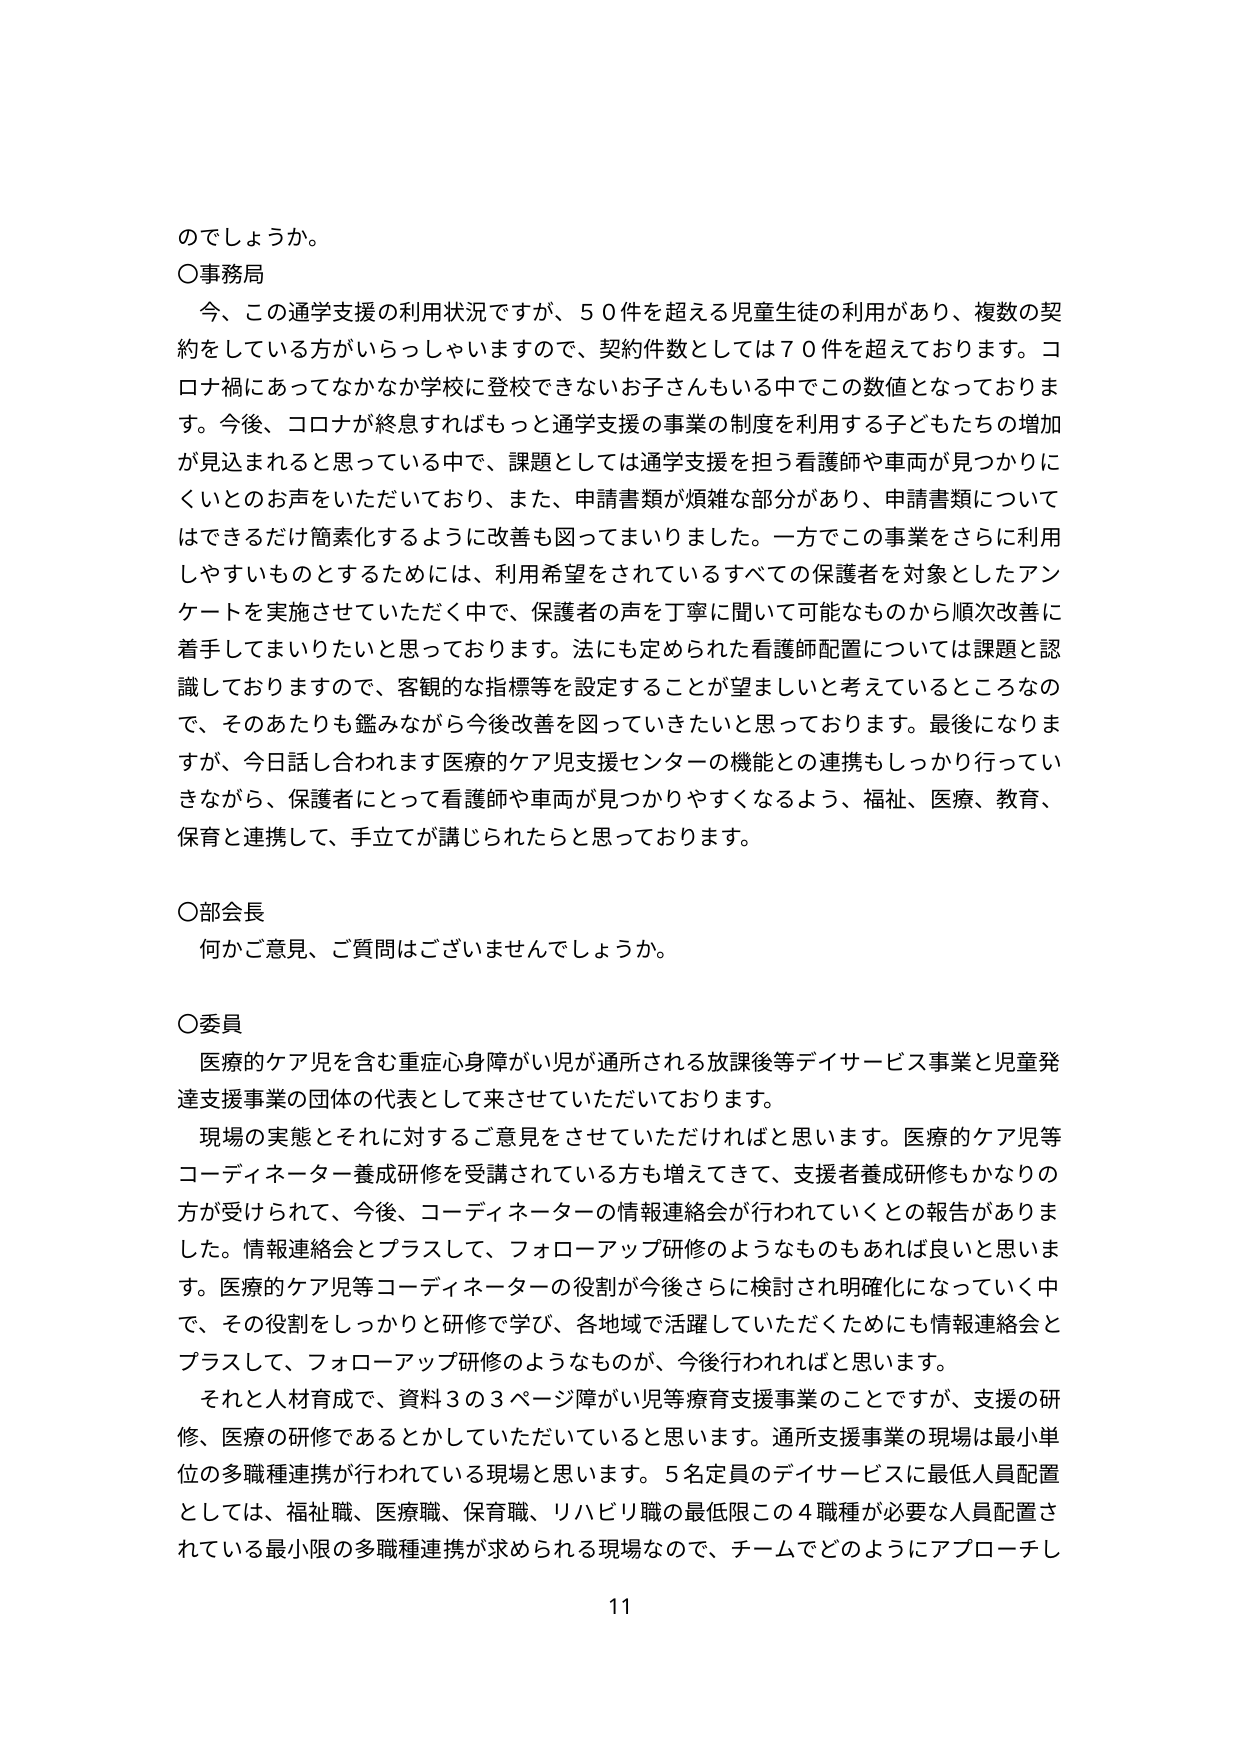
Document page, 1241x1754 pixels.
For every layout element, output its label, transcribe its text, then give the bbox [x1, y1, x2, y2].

text 医療的ケア児を含む重症心身障がい児が通所される放課後等デイサービス事業と児童発達支援事業の団体の代表として来させていただいております。 [177, 1042, 1063, 1117]
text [177, 1379, 1063, 1567]
text 現場の実態とそれに対するご意見をさせていただければと思います。医療的ケア児等コーディネーター養成研修を受講されている方も増えてきて、支援者養成研修もかなりの方が受けられて、今後、コーディネーターの情報連絡会が行われていくとの報告がありました。情報連絡会とプラスして、フォローアップ研修のようなものもあれば良いと思います。医療的ケア児等コーディネーターの役割が今後さらに検討され明確化になっていく中で、その役割をしっかりと研修で学び、各地域で活躍していただくためにも情報連絡会とプラスして、フォローアップ研修のようなものが、今後行われればと思います。 [177, 1117, 1063, 1379]
text 今、この通学支援の利用状況ですが、５０件を超える児童生徒の利用があり、複数の契約をしている方がいらっしゃいますので、契約件数としては７０件を超えております。コロナ禍にあってなかなか学校に登校できないお子さんもいる中でこの数値となっております。今後、コロナが終息すればもっと通学支援の事業の制度を利用する子どもたちの増加が見込まれると思っている中で、課題としては通学支援を担う看護師や車両が見つかりにくいとのお声をいただいており、また、申請書類が煩雑な部分があり、申請書類についてはできるだけ簡素化するように改善も図ってまいりました。一方でこの事業をさらに利用しやすいものとするためには、利用希望をされているすべての保護者を対象としたアンケートを実施させていただく中で、保護者の声を丁寧に聞いて可能なものから順次改善に着手してまいりたいと思っております。法にも定められた看護師配置については課題と認識しておりますので、客観的な指標等を設定することが望ましいと考えているところなので、そのあたりも鑑みながら今後改善を図っていきたいと思っております。最後になりますが、今日話し合われます医療的ケア児支援センターの機能との連携もしっかり行っていきながら、保護者にとって看護師や車両が見つかりやすくなるよう、福祉、医療、教育、保育と連携して、手立てが講じられたらと思っております。 [177, 292, 1063, 854]
text 〇事務局 [177, 254, 1063, 292]
text 〇部会長 [177, 892, 1063, 929]
text 〇委員 [177, 1004, 1063, 1042]
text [177, 217, 1063, 254]
text 何かご意見、ご質問はございませんでしょうか。 [177, 929, 1063, 967]
